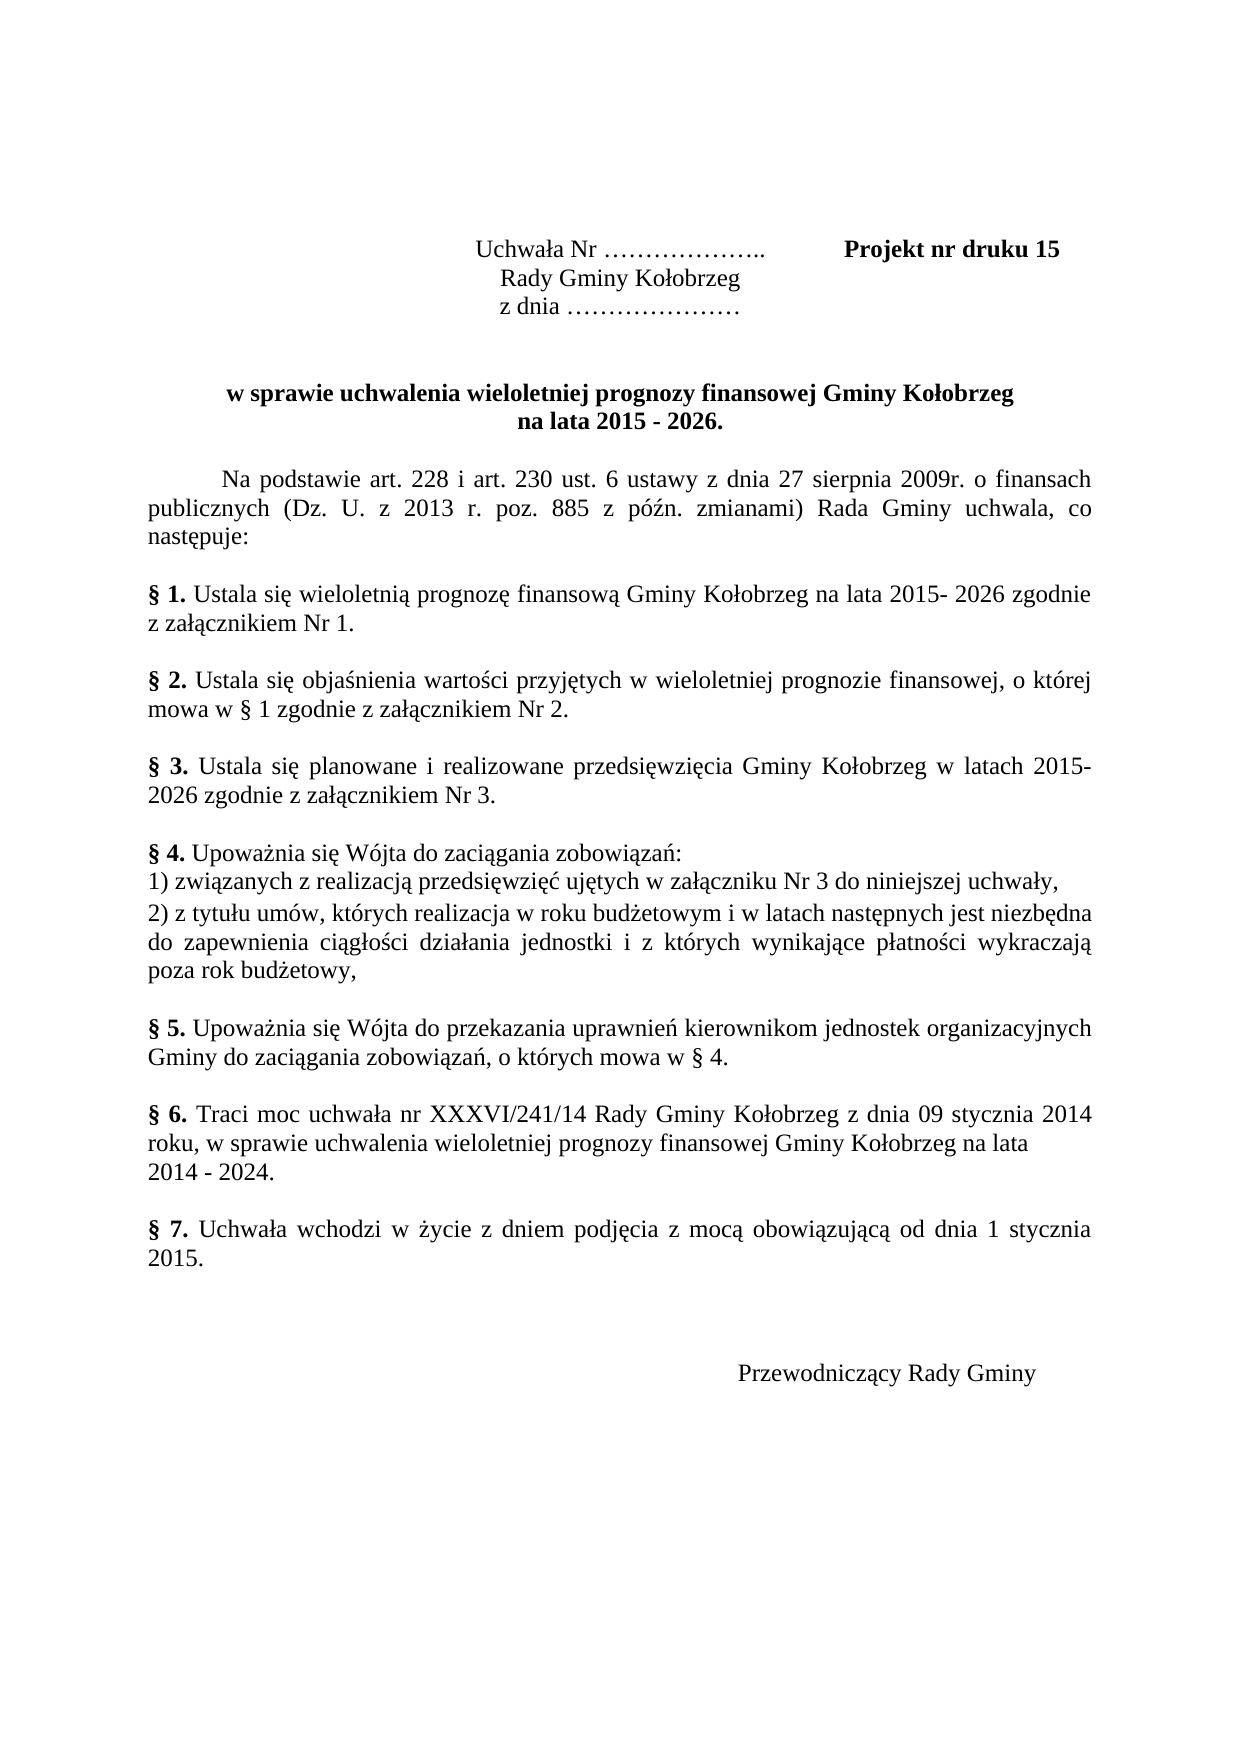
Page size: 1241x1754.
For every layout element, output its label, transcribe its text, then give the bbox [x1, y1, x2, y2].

text Rady Gminy Kołobrzeg [148, 263, 1093, 291]
text § 4. Upoważnia się Wójta do zaciągania zobowiązań: [148, 838, 1093, 866]
text § 7. Uchwała wchodzi w życie z dniem podjęcia z mocą obowiązującą od dnia 1 stycznia 2015. [148, 1214, 1093, 1272]
text § 2. Ustala się objaśnienia wartości przyjętych w wieloletniej prognozie finansowej, o której mowa w § 1 zgodnie z załącznikiem Nr 2. [148, 665, 1093, 723]
text Na podstawie art. 228 i art. 230 ust. 6 ustawy z dnia 27 sierpnia 2009r. o finansach publicznych (Dz. U. z 2013 r. poz. 885 z późn. zmianami) Rada Gminy uchwala, co następuje: [148, 464, 1093, 550]
text na lata 2015 - 2026. [148, 406, 1093, 435]
text 2014 - 2024. [148, 1157, 1093, 1185]
text 2) z tytułu umów, których realizacja w roku budżetowym i w latach następnych jest niezbędna do zapewnienia ciągłości działania jednostki i z których wynikające płatności wykraczają poza rok budżetowy, [148, 898, 1093, 984]
text Uchwała Nr ……………….. Projekt nr druku 15 [369, 234, 1093, 263]
text § 6. Traci moc uchwała nr XXXVI/241/14 Rady Gminy Kołobrzeg z dnia 09 stycznia 2014 roku, w sprawie uchwalenia wieloletniej prognozy finansowej Gminy Kołobrzeg na lata [148, 1099, 1093, 1157]
text § 5. Upoważnia się Wójta do przekazania uprawnień kierownikom jednostek organizacyjnych Gminy do zaciągania zobowiązań, o których mowa w § 4. [148, 1013, 1093, 1070]
text z dnia ………………… [148, 291, 1093, 320]
text § 3. Ustala się planowane i realizowane przedsięwzięcia Gminy Kołobrzeg w latach 2015- 2026 zgodnie z załącznikiem Nr 3. [148, 751, 1093, 809]
text Przewodniczący Rady Gminy [738, 1358, 1093, 1387]
text § 1. Ustala się wieloletnią prognozę finansową Gminy Kołobrzeg na lata 2015- 2026 zgodnie z załącznikiem Nr 1. [148, 579, 1093, 636]
text 1) związanych z realizacją przedsięwzięć ujętych w załączniku Nr 3 do niniejszej uchwały, [148, 866, 1093, 895]
text w sprawie uchwalenia wieloletniej prognozy finansowej Gminy Kołobrzeg [148, 378, 1093, 406]
